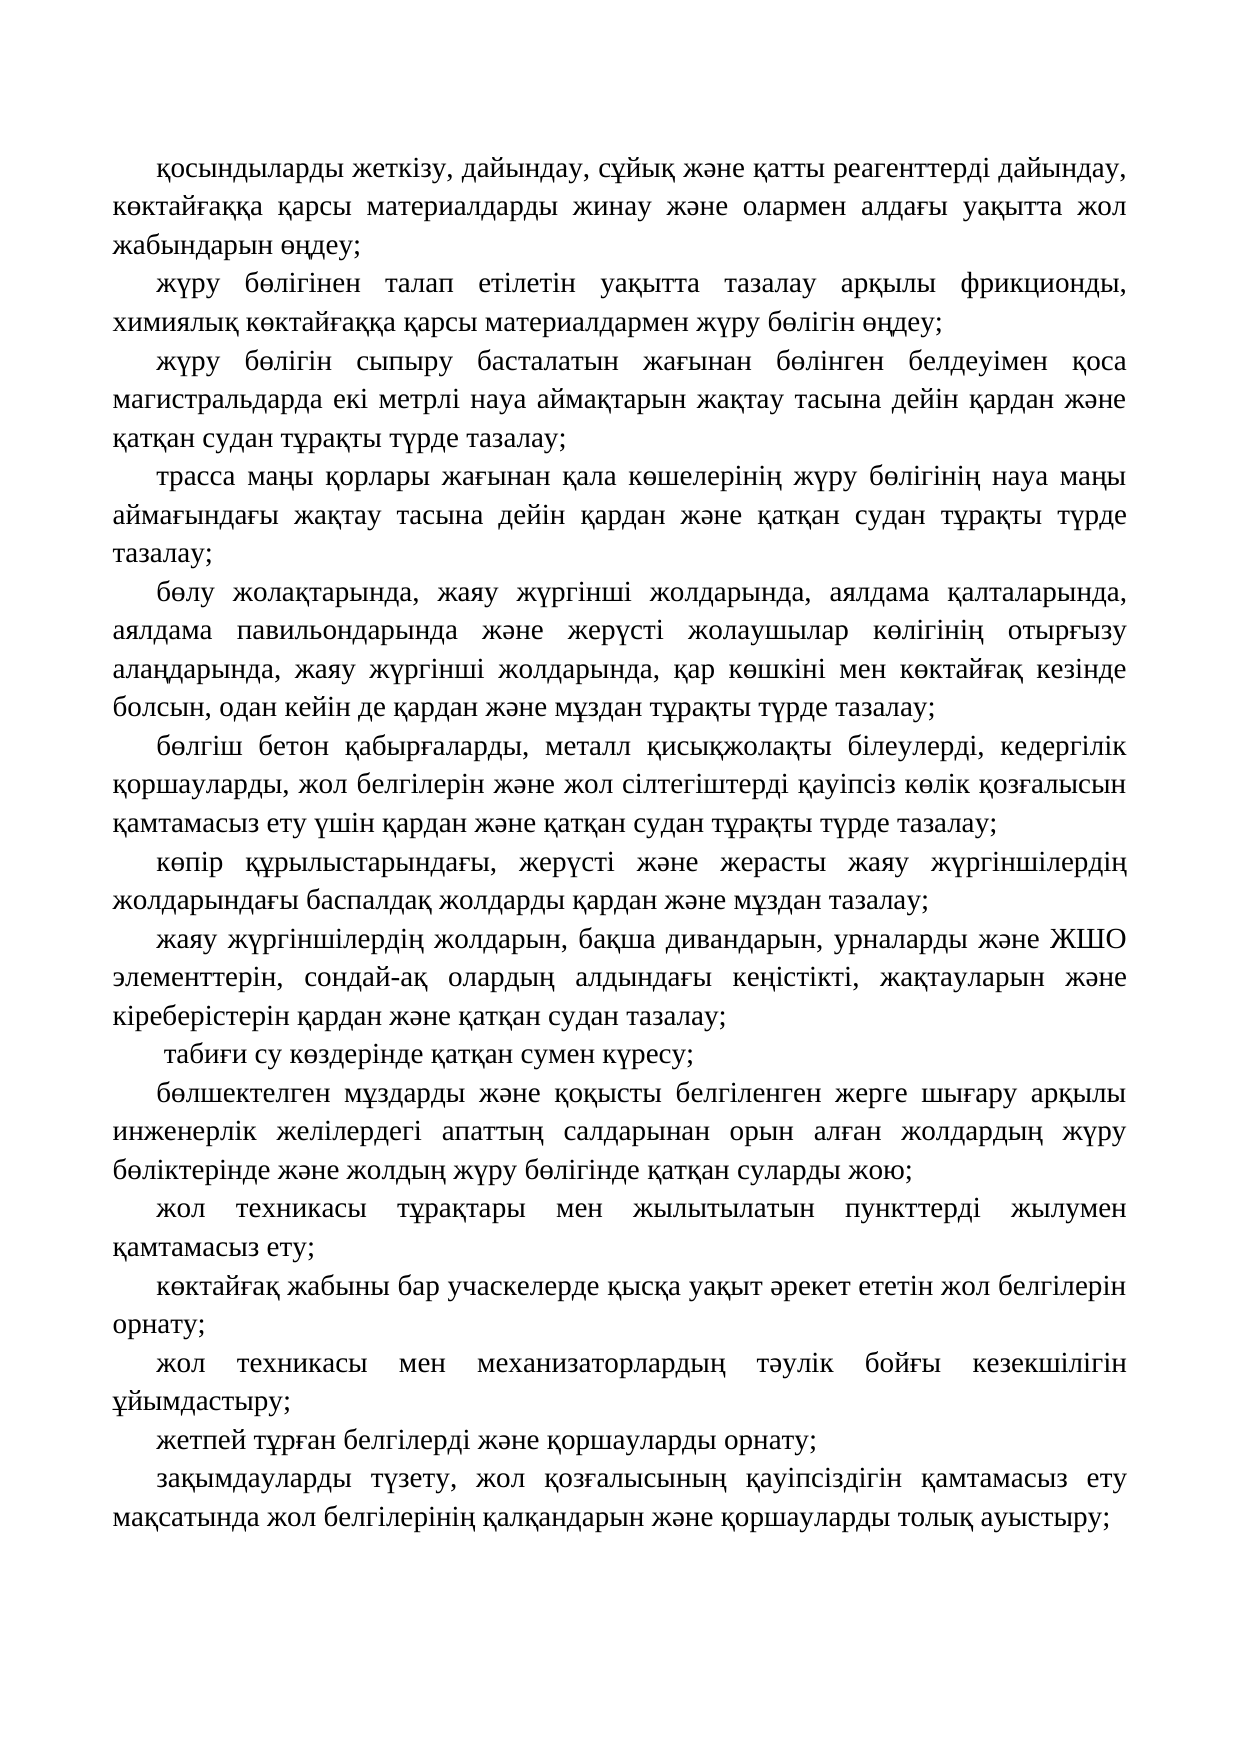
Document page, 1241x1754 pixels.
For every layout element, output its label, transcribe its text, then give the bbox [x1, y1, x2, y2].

text бөлшектелген мұздарды және қоқысты белгіленген жерге шығару арқылы инженерлік желілердегі апаттың салдарынан орын алған жолдардың жүру бөліктерінде және жолдың жүру бөлігінде қатқан суларды жою; [112, 1075, 1128, 1186]
text қосындыларды жеткізу, дайындау, сұйық және қатты реагенттерді дайындау, көктайғаққа қарсы материалдарды жинау және олармен алдағы уақытта жол жабындарын өңдеу; [112, 150, 1128, 261]
text жүру бөлігінен талап етілетін уақытта тазалау арқылы фрикционды, химиялық көктайғаққа қарсы материалдармен жүру бөлігін өңдеу; [112, 266, 1128, 338]
text жаяу жүргіншілердің жолдарын, бақша дивандарын, урналарды және ЖШО элементтерін, сондай-ақ олардың алдындағы кеңістікті, жақтауларын және кіреберістерін қардан және қатқан судан тазалау; [112, 921, 1128, 1031]
text табиғи су көздерінде қатқан сумен күресу; [112, 1036, 1128, 1070]
text зақымдауларды түзету, жол қозғалысының қауіпсіздігін қамтамасыз ету мақсатында жол белгілерінің қалқандарын және қоршауларды толық ауыстыру; [112, 1460, 1128, 1532]
text трасса маңы қорлары жағынан қала көшелерінің жүру бөлігінің науа маңы аймағындағы жақтау тасына дейін қардан және қатқан судан тұрақты түрде тазалау; [112, 458, 1128, 569]
text бөлу жолақтарында, жаяу жүргінші жолдарында, аялдама қалталарында, аялдама павильондарында және жерүсті жолаушылар көлігінің отырғызу алаңдарында, жаяу жүргінші жолдарында, қар көшкіні мен көктайғақ кезінде болсын, одан кейін де қардан және мұздан тұрақты түрде тазалау; [112, 574, 1128, 723]
text көпір құрылыстарындағы, жерүсті және жерасты жаяу жүргіншілердің жолдарындағы баспалдақ жолдарды қардан және мұздан тазалау; [112, 844, 1128, 916]
text жүру бөлігін сыпыру басталатын жағынан бөлінген белдеуімен қоса магистральдарда екі метрлі науа аймақтарын жақтау тасына дейін қардан және қатқан судан тұрақты түрде тазалау; [112, 343, 1128, 453]
text жол техникасы тұрақтары мен жылытылатын пункттерді жылумен қамтамасыз ету; [112, 1191, 1128, 1263]
text жол техникасы мен механизаторлардың тәулік бойғы кезекшілігін ұйымдастыру; [112, 1345, 1128, 1417]
text жетпей тұрған белгілерді және қоршауларды орнату; [112, 1422, 1128, 1455]
text бөлгіш бетон қабырғаларды, металл қисықжолақты білеулерді, кедергілік қоршауларды, жол белгілерін және жол сілтегіштерді қауіпсіз көлік қозғалысын қамтамасыз ету үшін қардан және қатқан судан тұрақты түрде тазалау; [112, 728, 1128, 839]
text көктайғақ жабыны бар учаскелерде қысқа уақыт әрекет ететін жол белгілерін орнату; [112, 1268, 1128, 1340]
